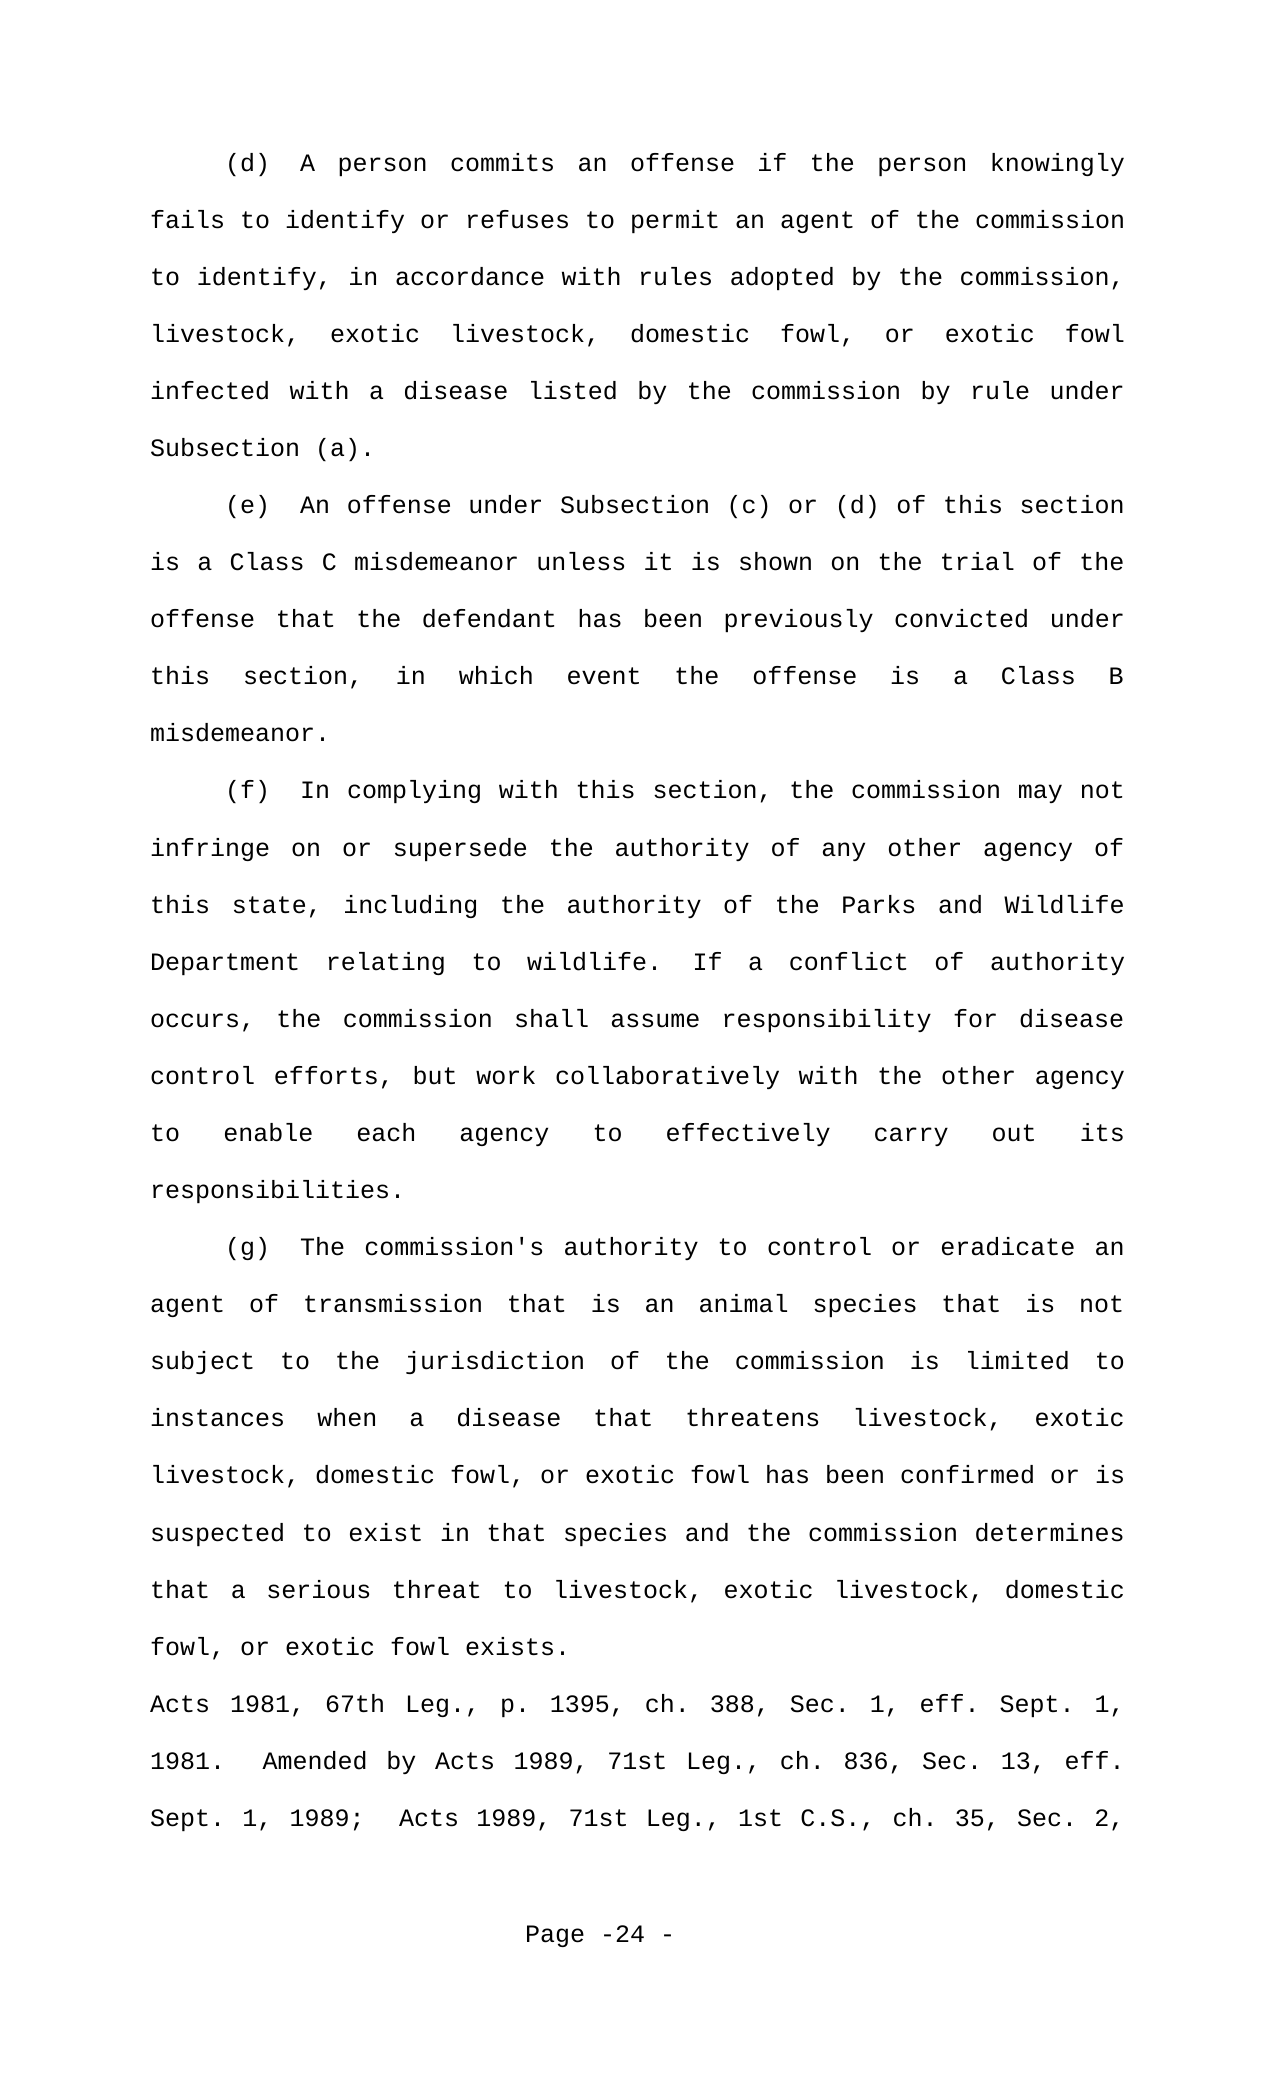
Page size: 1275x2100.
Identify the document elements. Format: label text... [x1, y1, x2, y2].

text (f) In complying with this section, the commission may not infringe on or supersede the authority of any other agency of this state, including the authority of the Parks and Wildlife Department relating to wildlife. If a conflict of authority occurs, the commission shall assume responsibility for disease control efforts, but work collaboratively with the other agency to enable each agency to effectively carry out its responsibilities. [150, 778, 1125, 1206]
text (e) An offense under Subsection (c) or (d) of this section is a Class C misdemeanor unless it is shown on the trial of the offense that the defendant has been previously convicted under this section, in which event the offense is a Class B misdemeanor. [150, 492, 1125, 749]
text (d) A person commits an offense if the person knowingly fails to identify or refuses to permit an agent of the commission to identify, in accordance with rules adopted by the commission, livestock, exotic livestock, domestic fowl, or exotic fowl infected with a disease listed by the commission by rule under Subsection (a). [150, 150, 1125, 464]
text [150, 1691, 1125, 1834]
text (g) The commission's authority to control or eradicate an agent of transmission that is an animal species that is not subject to the jurisdiction of the commission is limited to instances when a disease that threatens livestock, exotic livestock, domestic fowl, or exotic fowl has been confirmed or is suspected to exist in that species and the commission determines that a serious threat to livestock, exotic livestock, domestic fowl, or exotic fowl exists. [150, 1234, 1125, 1663]
